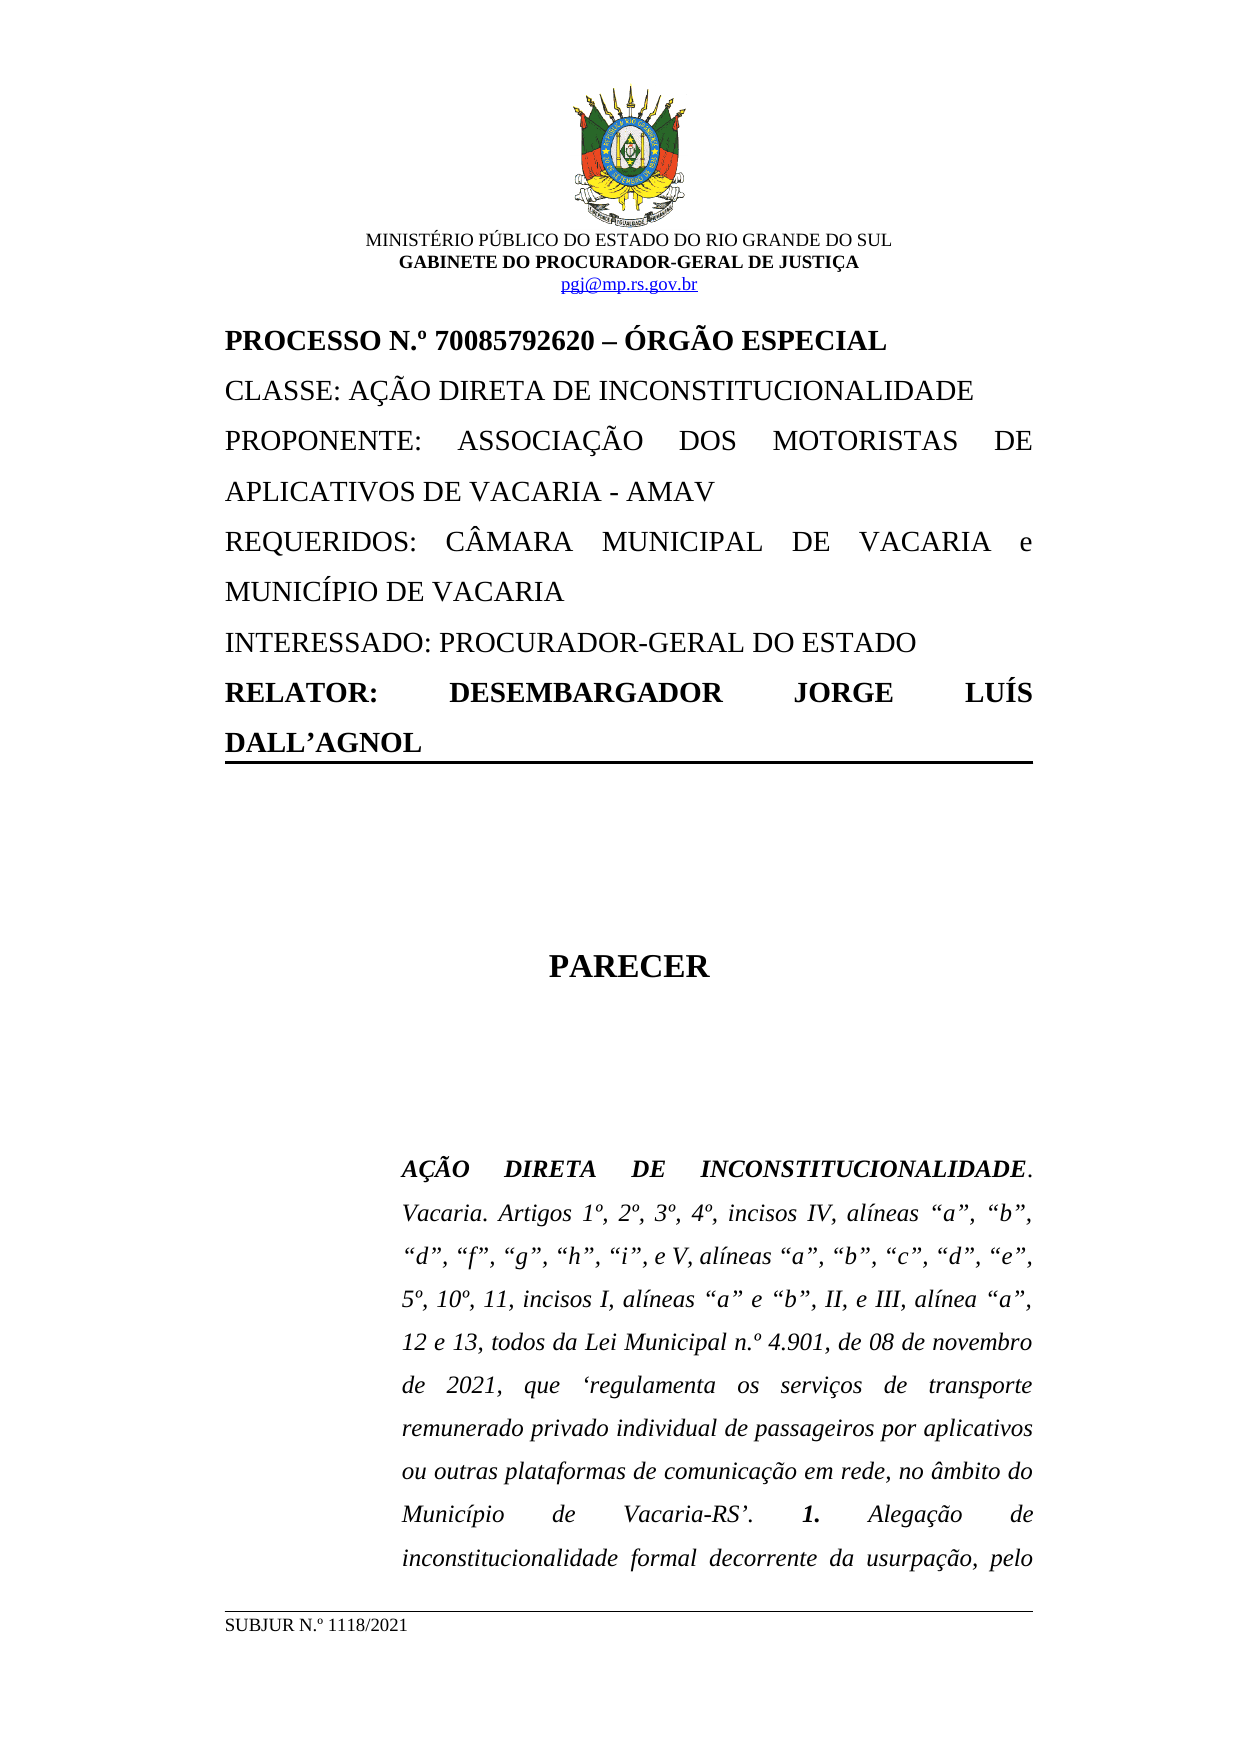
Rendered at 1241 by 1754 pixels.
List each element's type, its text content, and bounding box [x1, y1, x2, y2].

text INTERESSADO: PROCURADOR-GERAL DO ESTADO [224, 625, 1033, 658]
picture [570, 82, 688, 230]
text REQUERIDOS: CÂMARA MUNICIPAL DE VACARIA e MUNICÍPIO DE VACARIA [224, 524, 1033, 608]
text RELATOR: DESEMBARGADOR JORGE LUÍS DALL’AGNOL [224, 675, 1033, 764]
text PROPONENTE: ASSOCIAÇÃO DOS MOTORISTAS DE APLICATIVOS DE VACARIA - AMAV [224, 423, 1033, 507]
text PROCESSO N.º 70085792620 – ÓRGÃO ESPECIAL [224, 323, 1033, 356]
text PARECER [224, 946, 1033, 984]
text CLASSE: AÇÃO DIRETA DE INCONSTITUCIONALIDADE [224, 373, 1033, 407]
